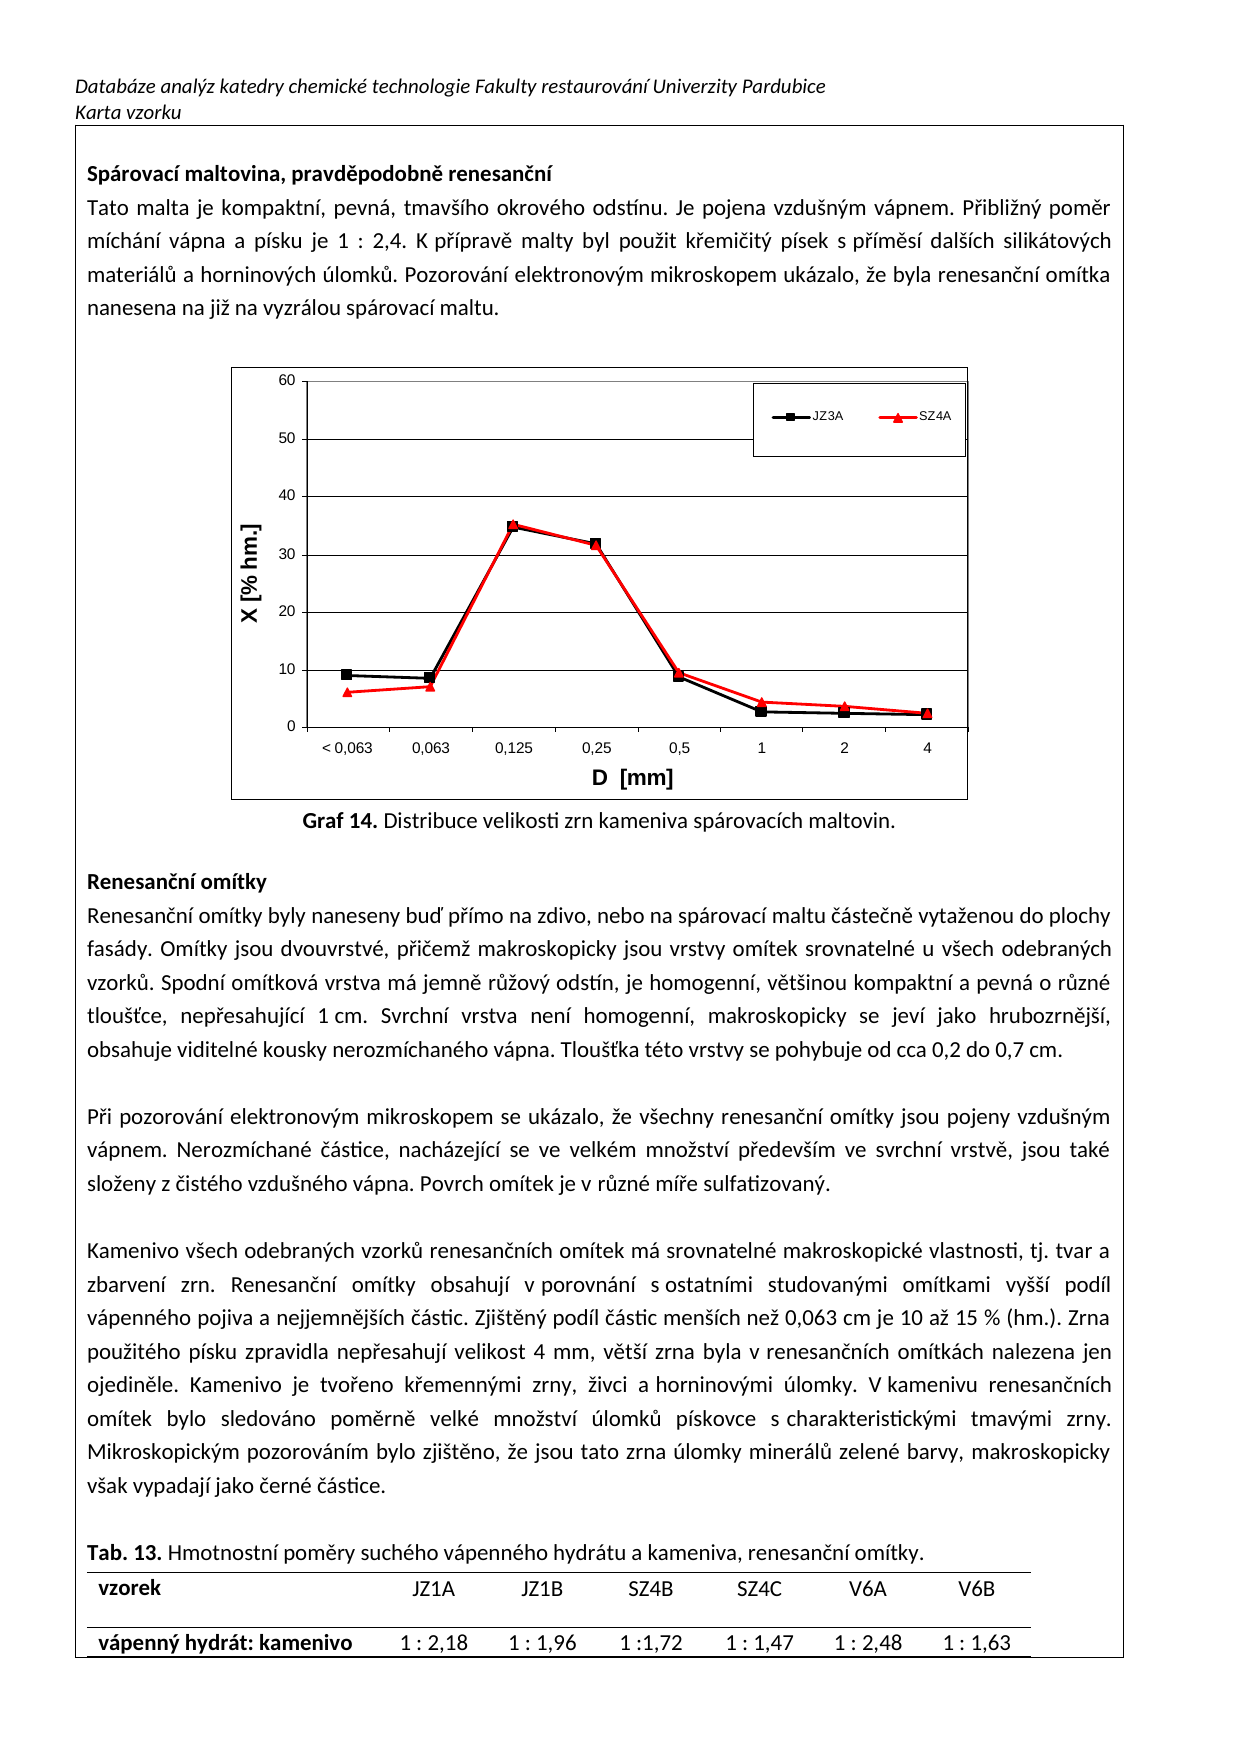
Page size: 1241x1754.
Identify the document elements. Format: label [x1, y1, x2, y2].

table_cell [76, 126, 1123, 1657]
